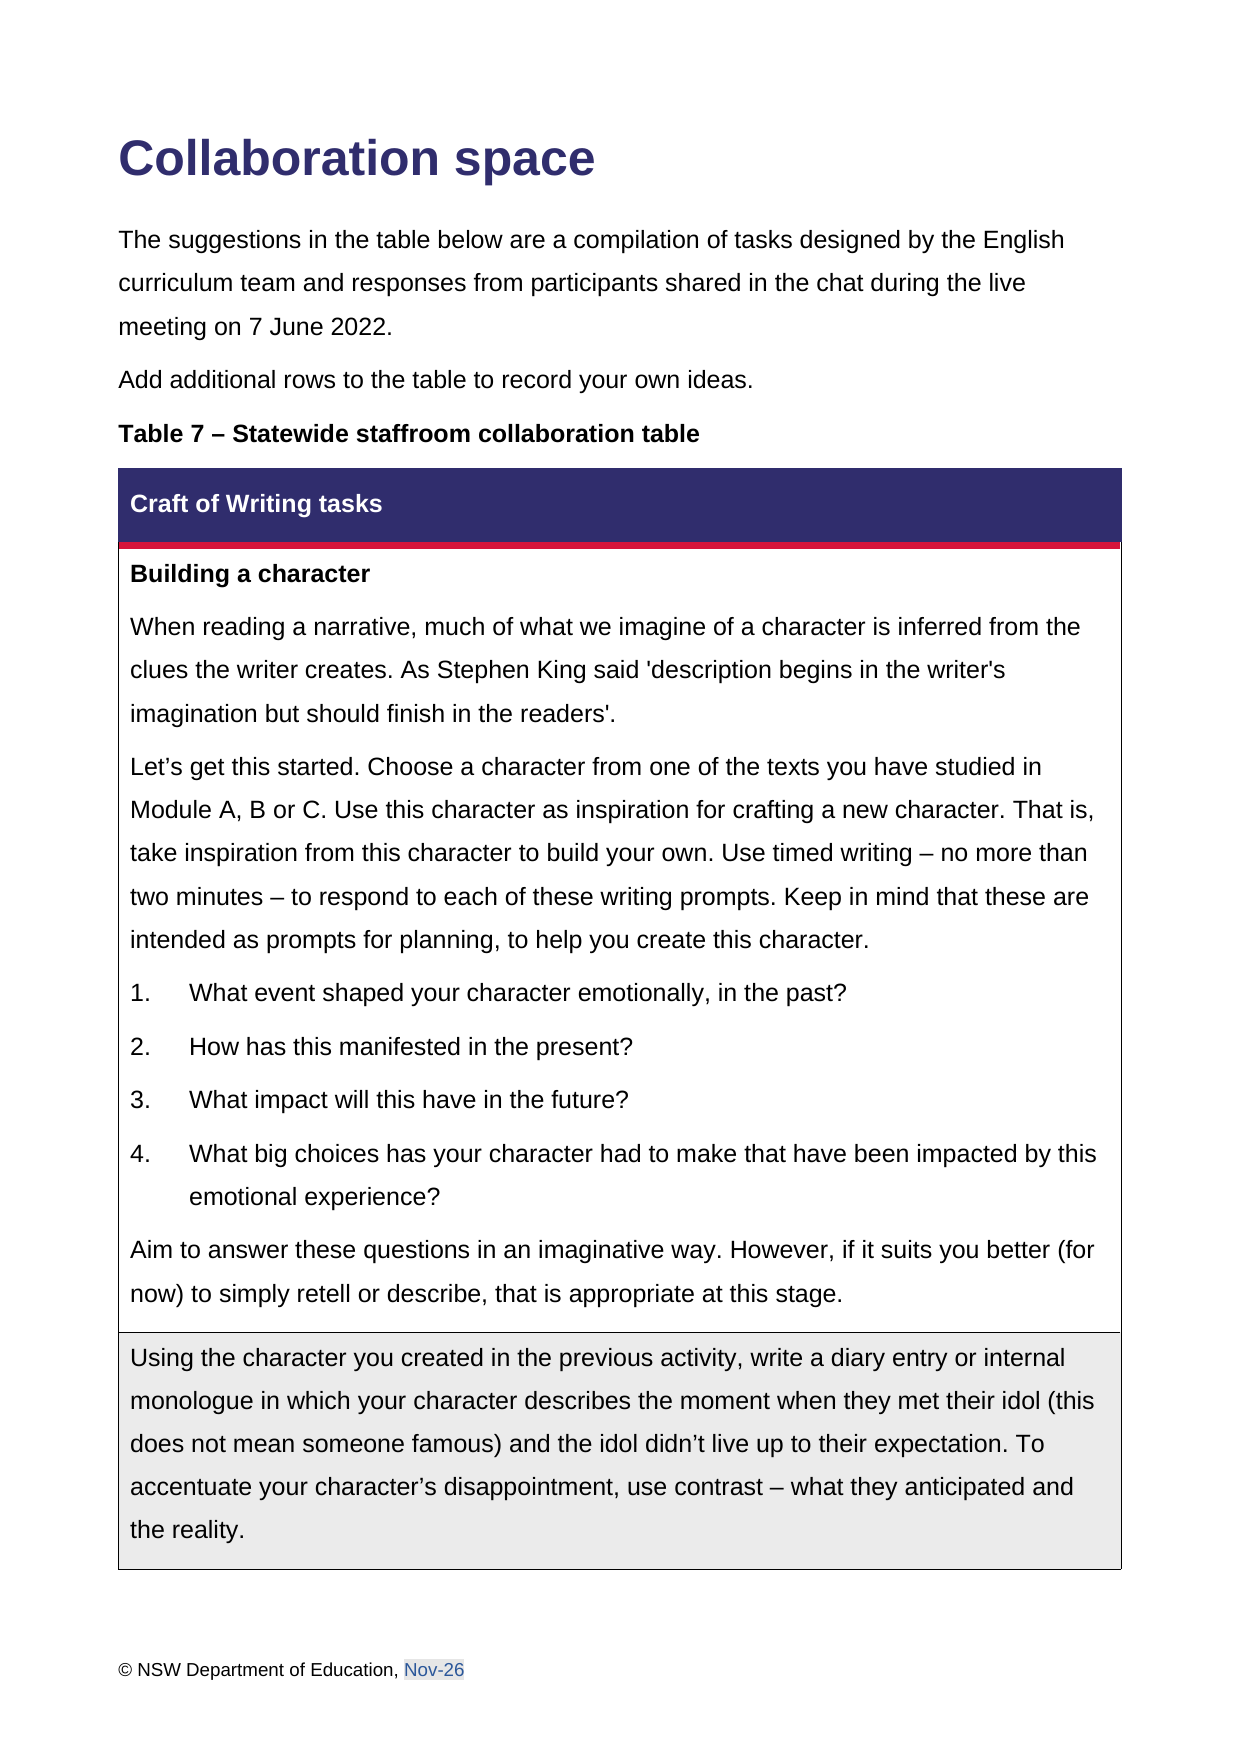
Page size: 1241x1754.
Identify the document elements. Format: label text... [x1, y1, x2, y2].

subtitle Collaboration space [118, 128, 1122, 186]
table_cell Using the character you created in the previous activity, write a diary entry or internal monologue in which your character describes the moment when they met their idol (this does not mean someone famous) and the idol didn’t live up to their expectation. To accentuate your character’s disappointment, use contrast – what they anticipated and the reality. [119, 1332, 1121, 1569]
text Add additional rows to the table to record your own ideas. [118, 365, 1122, 394]
text Table 7 – Statewide staffroom collaboration table [118, 418, 1122, 447]
table_cell Building a character When reading a narrative, much of what we imagine of a character is inferred from the clues the writer creates. As Stephen King said 'description begins in the writer's imagination but should finish in the readers'. Let’s get this started. Choose a character from one of the texts you have studied in Module A, B or C. Use this character as inspiration for crafting a new character. That is, take inspiration from this character to build your own. Use timed writing – no more than two minutes – to respond to each of these writing prompts. Keep in mind that these are intended as prompts for planning, to help you create this character. What event shaped your character emotionally, in the past? How has this manifested in the present? What impact will this have in the future? What big choices has your character had to make that have been impacted by this emotional experience? Aim to answer these questions in an imaginative way. However, if it suits you better (for now) to simply retell or describe, that is appropriate at this stage. [119, 542, 1121, 1332]
text The suggestions in the table below are a compilation of tasks designed by the English curriculum team and responses from participants shared in the chat during the live meeting on 7 June 2022. [118, 225, 1122, 340]
table_header Craft of Writing tasks [119, 469, 1121, 542]
